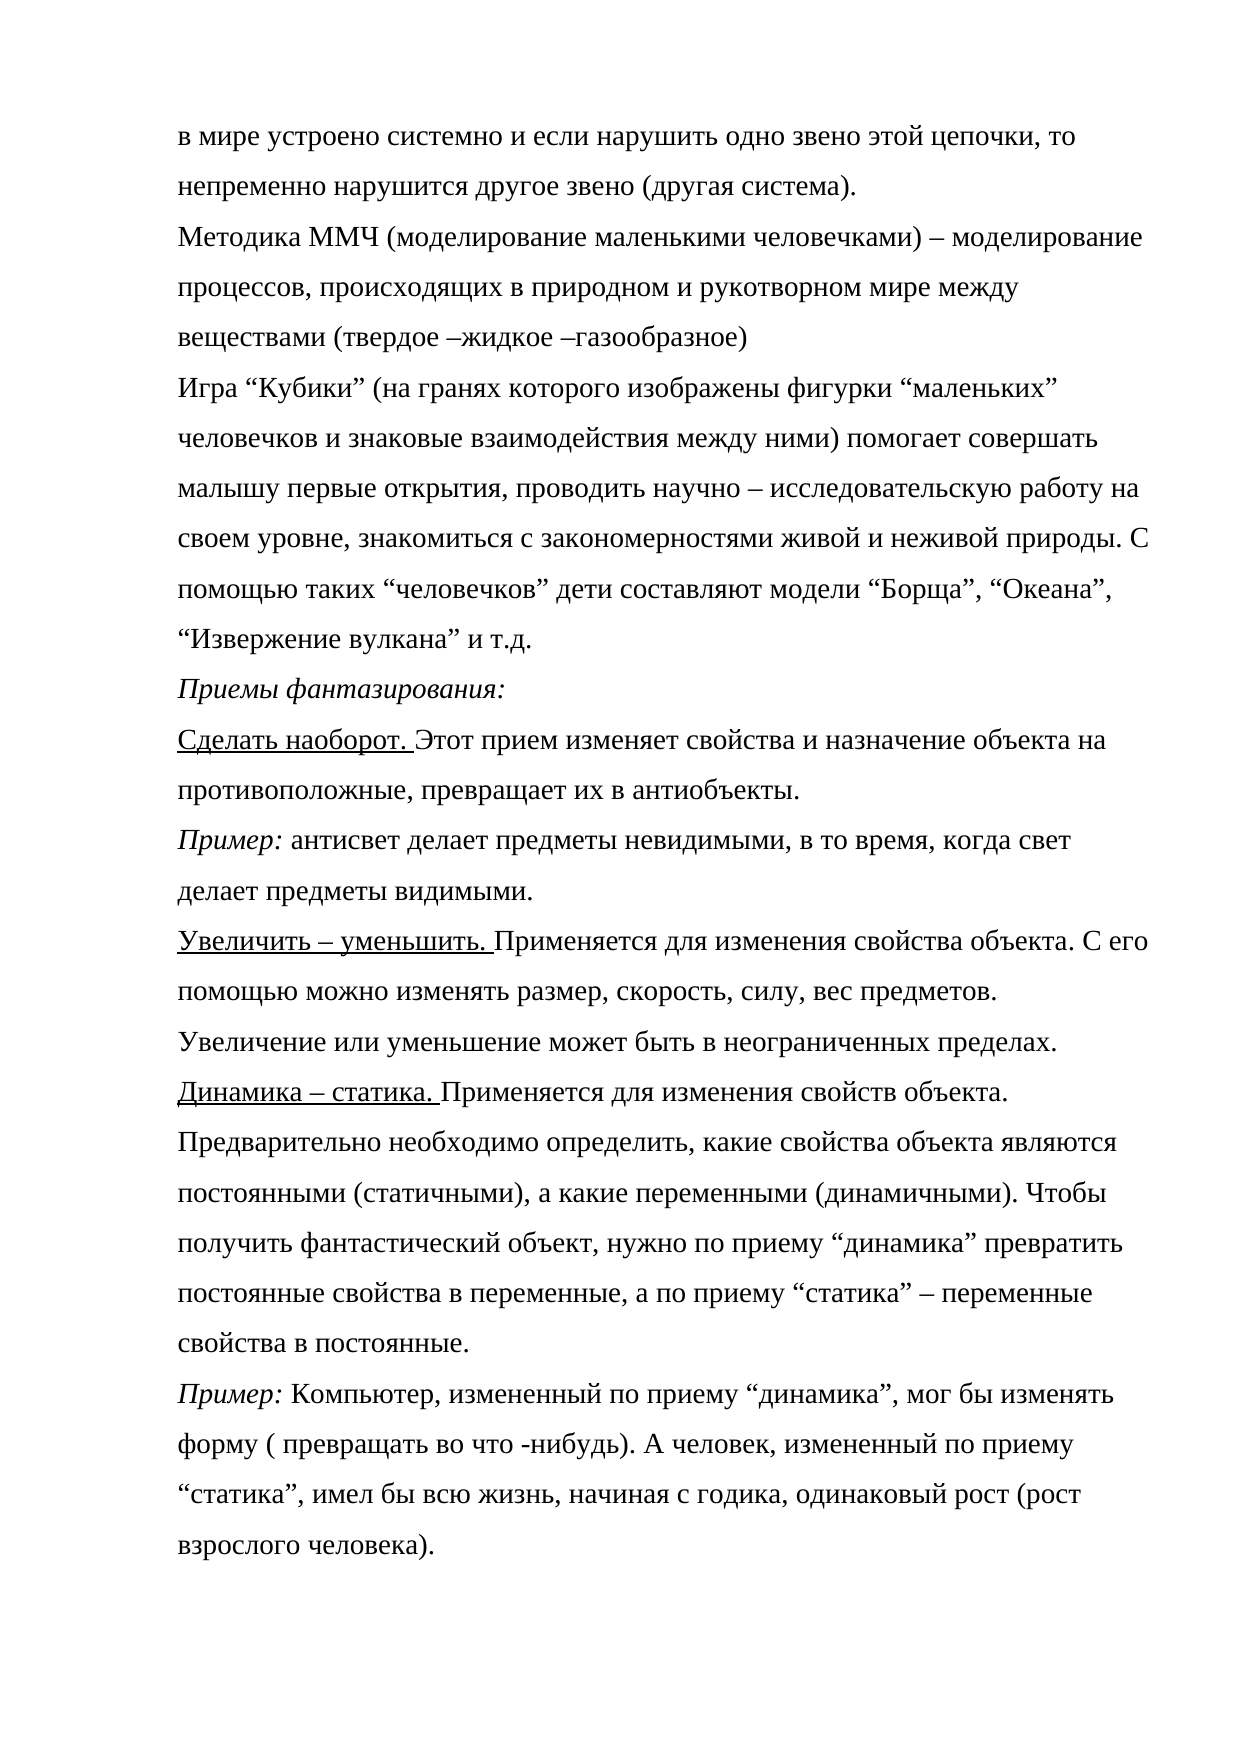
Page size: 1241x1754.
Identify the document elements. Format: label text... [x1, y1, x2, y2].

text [177, 118, 1152, 202]
text Приемы фантазирования: [177, 672, 1152, 705]
text Пример: антисвет делает предметы невидимыми, в то время, когда свет делает предметы видимыми. [177, 822, 1152, 906]
text Динамика – статика. Применяется для изменения свойств объекта. Предварительно необходимо определить, какие свойства объекта являются постоянными (статичными), а какие переменными (динамичными). Чтобы получить фантастический объект, нужно по приему “динамика” превратить постоянные свойства в переменные, а по приему “статика” – переменные свойства в постоянные. [177, 1074, 1152, 1359]
text Пример: Компьютер, измененный по приему “динамика”, мог бы изменять форму ( превращать во что -нибудь). А человек, измененный по приему “статика”, имел бы всю жизнь, начиная с годика, одинаковый рост (рост взрослого человека). [177, 1376, 1152, 1560]
text Сделать наоборот. Этот прием изменяет свойства и назначение объекта на противоположные, превращает их в антиобъекты. [177, 722, 1152, 806]
text Игра “Кубики” (на гранях которого изображены фигурки “маленьких” человечков и знаковые взаимодействия между ними) помогает совершать малышу первые открытия, проводить научно – исследовательскую работу на своем уровне, знакомиться с закономерностями живой и неживой природы. С помощью таких “человечков” дети составляют модели “Борща”, “Океана”, “Извержение вулкана” и т.д. [177, 370, 1152, 655]
text Методика ММЧ (моделирование маленькими человечками) – моделирование процессов, происходящих в природном и рукотворном мире между веществами (твердое –жидкое –газообразное) [177, 219, 1152, 353]
text Увеличить – уменьшить. Применяется для изменения свойства объекта. С его помощью можно изменять размер, скорость, силу, вес предметов. Увеличение или уменьшение может быть в неограниченных пределах. [177, 923, 1152, 1057]
